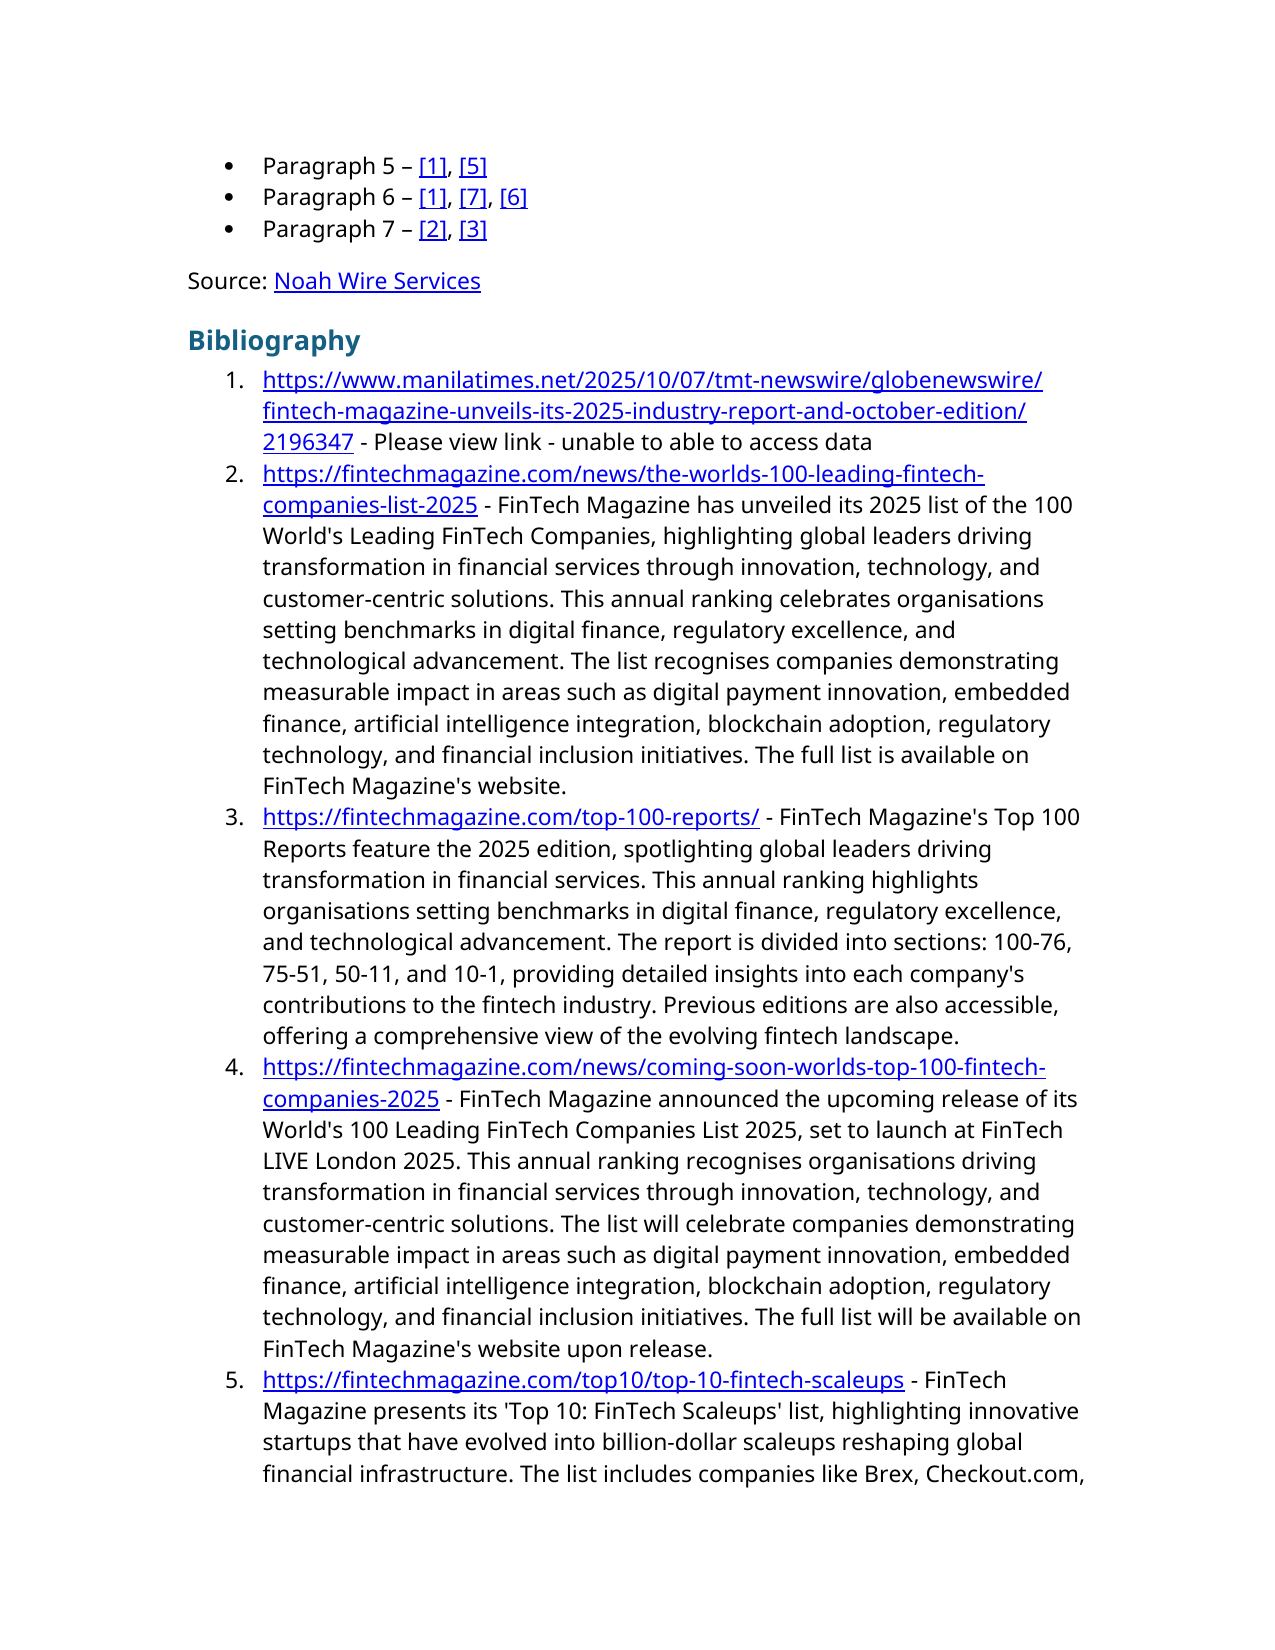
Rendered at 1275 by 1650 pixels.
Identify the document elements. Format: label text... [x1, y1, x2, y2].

list Paragraph 6 – [1], [7], [6] [225, 181, 1087, 212]
list https://fintechmagazine.com/news/the-worlds-100-leading-fintech-companies-list-2025 - FinTech Magazine has unveiled its 2025 list of the 100 World's Leading FinTech Companies, highlighting global leaders driving transformation in financial services through innovation, technology, and customer-centric solutions. This annual ranking celebrates organisations setting benchmarks in digital finance, regulatory excellence, and technological advancement. The list recognises companies demonstrating measurable impact in areas such as digital payment innovation, embedded finance, artificial intelligence integration, blockchain adoption, regulatory technology, and financial inclusion initiatives. The full list is available on FinTech Magazine's website. [225, 457, 1087, 801]
list https://fintechmagazine.com/news/coming-soon-worlds-top-100-fintech-companies-2025 - FinTech Magazine announced the upcoming release of its World's 100 Leading FinTech Companies List 2025, set to launch at FinTech LIVE London 2025. This annual ranking recognises organisations driving transformation in financial services through innovation, technology, and customer-centric solutions. The list will celebrate companies demonstrating measurable impact in areas such as digital payment innovation, embedded finance, artificial intelligence integration, blockchain adoption, regulatory technology, and financial inclusion initiatives. The full list will be available on FinTech Magazine's website upon release. [225, 1051, 1087, 1364]
list Paragraph 5 – [1], [5] [225, 150, 1087, 181]
text Source: Noah Wire Services [187, 264, 1087, 296]
subtitle Bibliography [187, 321, 1087, 358]
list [225, 1364, 1087, 1489]
list Paragraph 7 – [2], [3] [225, 212, 1087, 244]
list https://www.manilatimes.net/2025/10/07/tmt-newswire/globenewswire/fintech-magazine-unveils-its-2025-industry-report-and-october-edition/2196347 - Please view link - unable to able to access data [225, 364, 1087, 457]
list https://fintechmagazine.com/top-100-reports/ - FinTech Magazine's Top 100 Reports feature the 2025 edition, spotlighting global leaders driving transformation in financial services. This annual ranking highlights organisations setting benchmarks in digital finance, regulatory excellence, and technological advancement. The report is divided into sections: 100-76, 75-51, 50-11, and 10-1, providing detailed insights into each company's contributions to the fintech industry. Previous editions are also accessible, offering a comprehensive view of the evolving fintech landscape. [225, 801, 1087, 1051]
